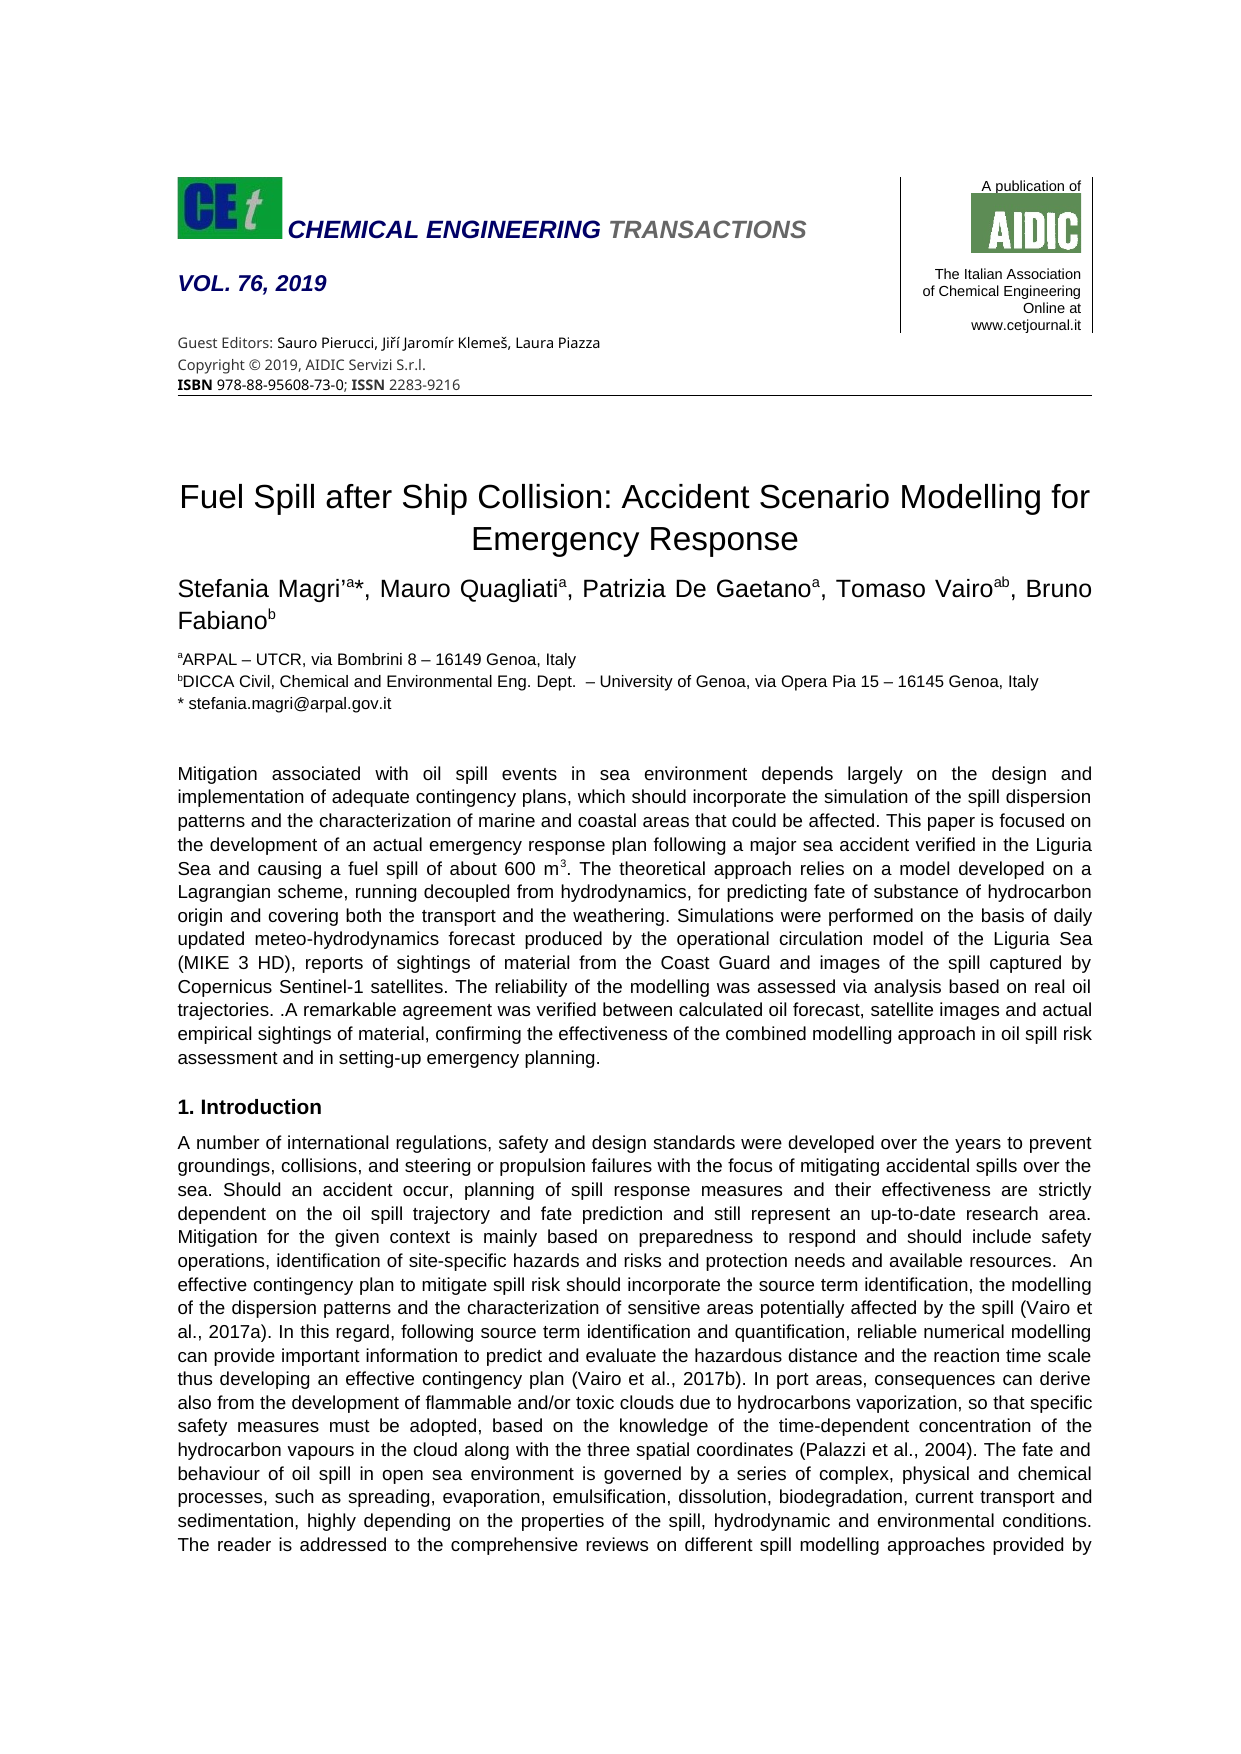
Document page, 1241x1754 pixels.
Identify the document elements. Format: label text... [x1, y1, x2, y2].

table_cell The Italian Association of Chemical Engineering Online at www.cetjournal.it [901, 266, 1092, 333]
title Fuel Spill after Ship Collision: Accident Scenario Modelling for Emergency Response [177, 477, 1092, 558]
table_cell Guest Editors: Sauro Pierucci, Jiří Jaromír Klemeš, Laura Piazza Copyright © 2019, AIDIC Servizi S.r.l. ISBN 978-88-95608-73-0; ISSN 2283-9216 [178, 333, 1092, 395]
picture [971, 193, 1082, 253]
table_header A publication of [901, 177, 1092, 266]
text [177, 1132, 1092, 1555]
text aARPAL – UTCR, via Bombrini 8 – 16149 Genoa, Italy [177, 650, 1092, 669]
table_header CHEMICAL ENGINEERING TRANSACTIONS VOL. 76, 2019 [178, 177, 900, 333]
text * stefania.magri@arpal.gov.it [177, 694, 1092, 713]
picture [177, 177, 283, 239]
text bDICCA Civil, Chemical and Environmental Eng. Dept. – University of Genoa, via Opera Pia 15 – 16145 Genoa, Italy [177, 672, 1092, 691]
text Stefania Magri’a*, Mauro Quagliatia, Patrizia De Gaetanoa, Tomaso Vairoab, Bruno Fabianob [177, 574, 1092, 634]
text Mitigation associated with oil spill events in sea environment depends largely on the design and implementation of adequate contingency plans, which should incorporate the simulation of the spill dispersion patterns and the characterization of marine and coastal areas that could be affected. This paper is focused on the development of an actual emergency response plan following a major sea accident verified in the Liguria Sea and causing a fuel spill of about 600 m3. The theoretical approach relies on a model developed on a Lagrangian scheme, running decoupled from hydrodynamics, for predicting fate of substance of hydrocarbon origin and covering both the transport and the weathering. Simulations were performed on the basis of daily updated meteo-hydrodynamics forecast produced by the operational circulation model of the Liguria Sea (MIKE 3 HD), reports of sightings of material from the Coast Guard and images of the spill captured by Copernicus Sentinel-1 satellites. The reliability of the modelling was assessed via analysis based on real oil trajectories. .A remarkable agreement was verified between calculated oil forecast, satellite images and actual empirical sightings of material, confirming the effectiveness of the combined modelling approach in oil spill risk assessment and in setting-up emergency planning. [177, 763, 1092, 1068]
subtitle Introduction [177, 1095, 1092, 1119]
